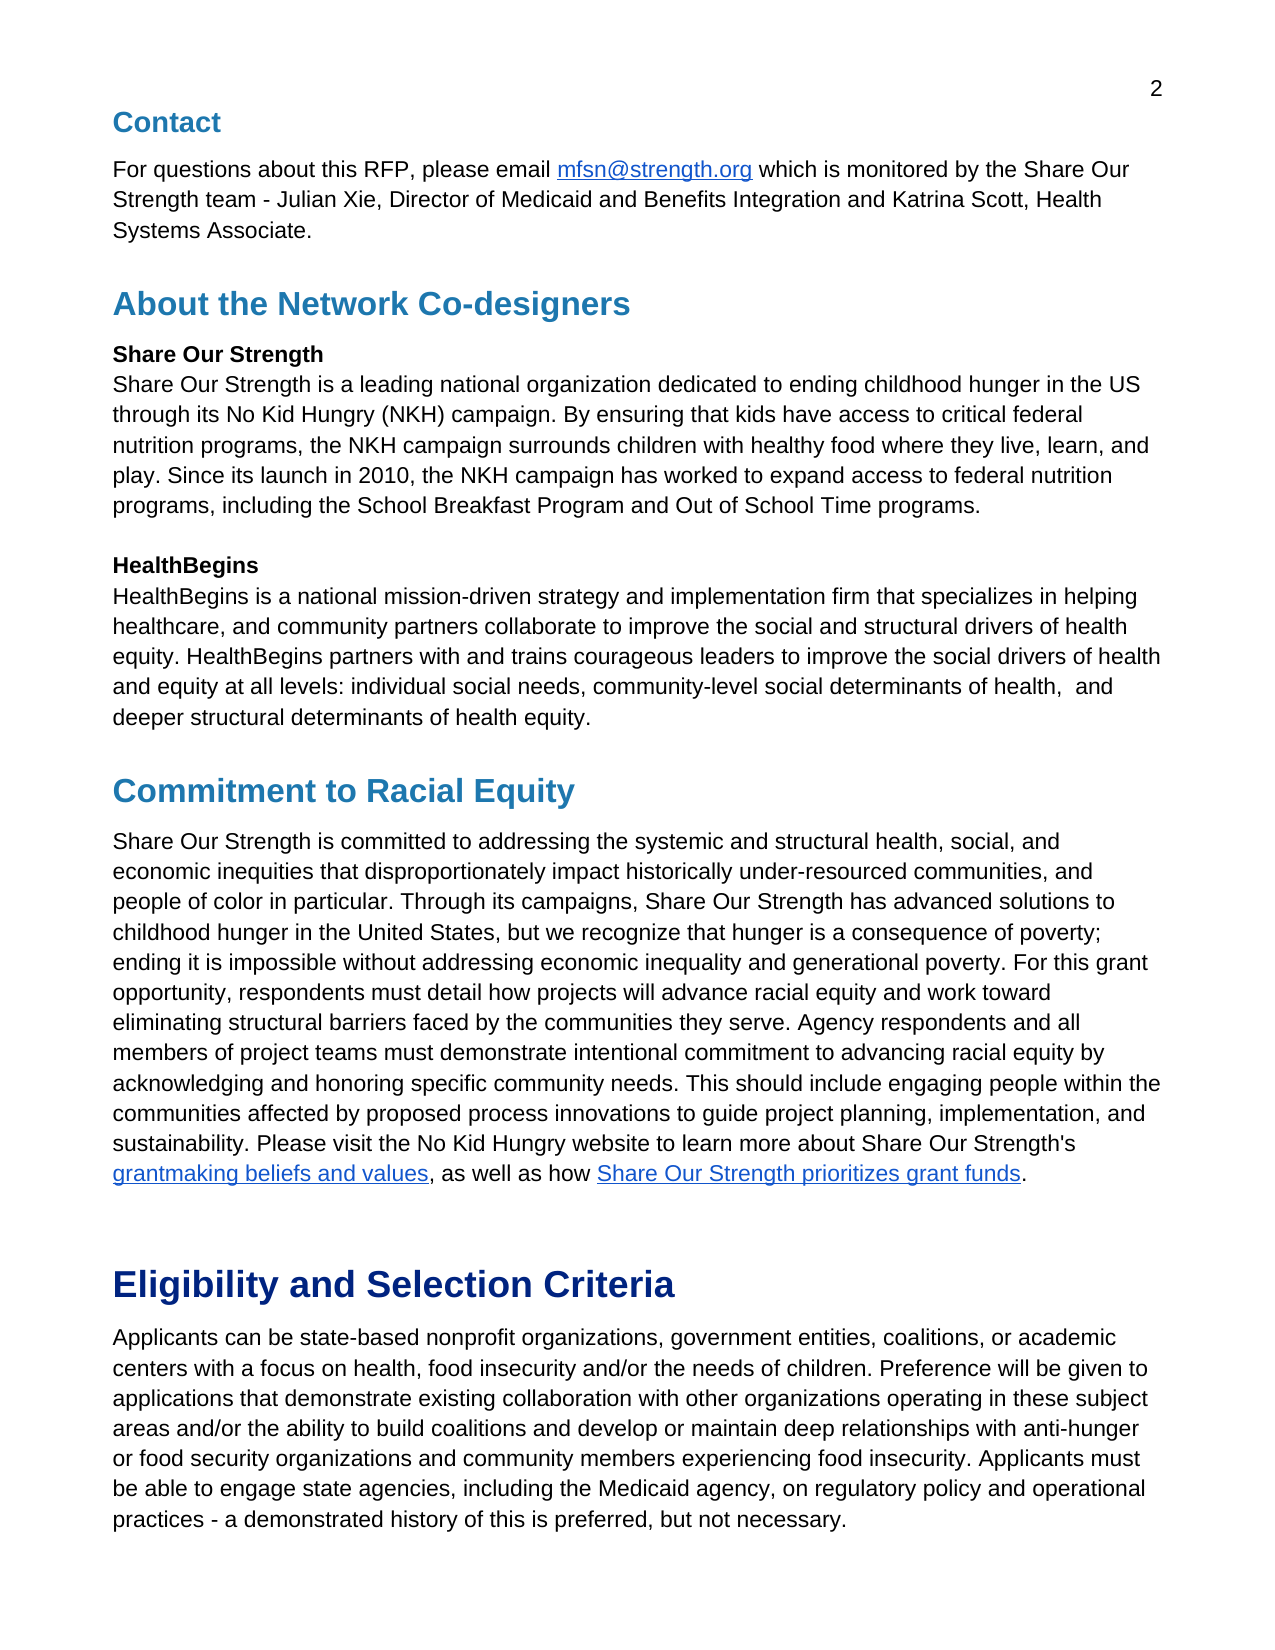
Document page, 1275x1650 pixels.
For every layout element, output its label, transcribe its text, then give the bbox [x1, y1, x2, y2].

subtitle Contact [112, 105, 1162, 139]
text Share Our Strength is committed to addressing the systemic and structural health, social, and economic inequities that disproportionately impact historically under-resourced communities, and people of color in particular. Through its campaigns, Share Our Strength has advanced solutions to childhood hunger in the United States, but we recognize that hunger is a consequence of poverty; ending it is impossible without addressing economic inequality and generational poverty. For this grant opportunity, respondents must detail how projects will advance racial equity and work toward eliminating structural barriers faced by the communities they serve. Agency respondents and all members of project teams must demonstrate intentional commitment to advancing racial equity by acknowledging and honoring specific community needs. This should include engaging people within the communities affected by proposed process innovations to guide project planning, implementation, and sustainability. Please visit the No Kid Hungry website to learn more about Share Our Strength's grantmaking beliefs and values, as well as how Share Our Strength prioritizes grant funds. [112, 828, 1162, 1187]
subtitle Commitment to Racial Equity [112, 771, 1162, 810]
text Share Our Strength is a leading national organization dedicated to ending childhood hunger in the US through its No Kid Hungry (NKH) campaign. By ensuring that kids have access to critical federal nutrition programs, the NKH campaign surrounds children with healthy food where they live, learn, and play. Since its launch in 2010, the NKH campaign has worked to expand access to federal nutrition programs, including the School Breakfast Program and Out of School Time programs. [112, 371, 1162, 518]
subtitle Eligibility and Selection Criteria [112, 1262, 1162, 1305]
text Share Our Strength [112, 341, 1162, 367]
text For questions about this RFP, please email mfsn@strength.org which is monitored by the Share Our Strength team - Julian Xie, Director of Medicaid and Benefits Integration and Katrina Scott, Health Systems Associate. [112, 156, 1162, 243]
text Applicants can be state-based nonprofit organizations, government entities, coalitions, or academic centers with a focus on health, food insecurity and/or the needs of children. Preference will be given to applications that demonstrate existing collaboration with other organizations operating in these subject areas and/or the ability to build coalitions and develop or maintain deep relationships with anti-hunger or food security organizations and community members experiencing food insecurity. Applicants must be able to engage state agencies, including the Medicaid agency, on regulatory policy and operational practices - a demonstrated history of this is preferred, but not necessary. [112, 1324, 1162, 1532]
text HealthBegins is a national mission-driven strategy and implementation firm that specializes in helping healthcare, and community partners collaborate to improve the social and structural drivers of health equity. HealthBegins partners with and trains courageous leaders to improve the social drivers of health and equity at all levels: individual social needs, community-level social determinants of health, and deeper structural determinants of health equity. [112, 583, 1162, 730]
subtitle About the Network Co-designers [112, 284, 1162, 323]
text HealthBegins [112, 552, 1162, 579]
